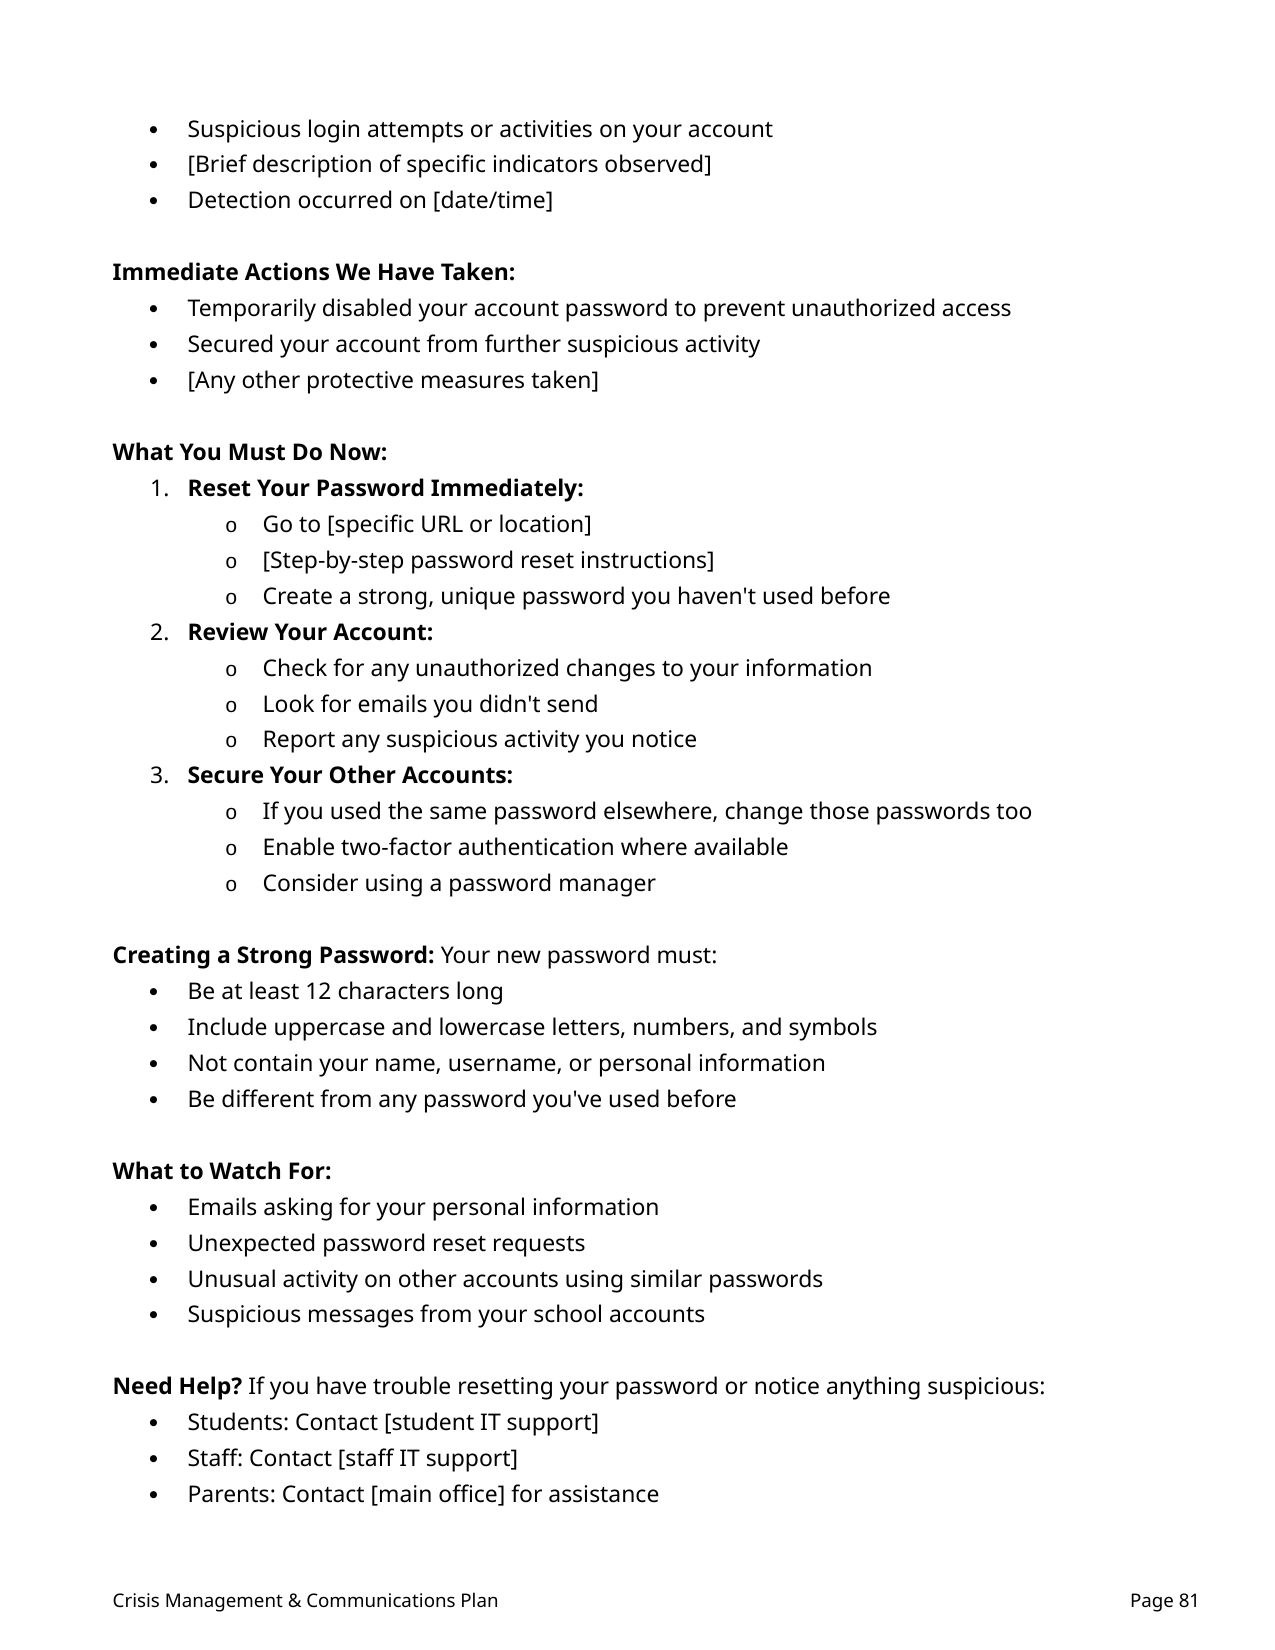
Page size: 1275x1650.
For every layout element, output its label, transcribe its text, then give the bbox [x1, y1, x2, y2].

text Immediate Actions We Have Taken: [112, 256, 1200, 287]
list Secure Your Other Accounts: [150, 759, 1200, 791]
list Suspicious login attempts or activities on your account [150, 112, 1200, 144]
text What to Watch For: [112, 1155, 1200, 1186]
list Reset Your Password Immediately: [150, 472, 1200, 503]
text Need Help? If you have trouble resetting your password or notice anything suspicious: [112, 1370, 1200, 1402]
text What You Must Do Now: [112, 436, 1200, 467]
list Staff: Contact [staff IT support] [150, 1442, 1200, 1473]
list Enable two-factor authentication where available [225, 831, 1200, 862]
list Consider using a password manager [225, 867, 1200, 898]
list Create a strong, unique password you haven't used before [225, 580, 1200, 611]
list Check for any unauthorized changes to your information [225, 652, 1200, 683]
list Include uppercase and lowercase letters, numbers, and symbols [150, 1011, 1200, 1042]
list [Step-by-step password reset instructions] [225, 544, 1200, 575]
list Look for emails you didn't send [225, 687, 1200, 719]
list Go to [specific URL or location] [225, 508, 1200, 539]
list [Brief description of specific indicators observed] [150, 148, 1200, 180]
list If you used the same password elsewhere, change those passwords too [225, 795, 1200, 827]
list Detection occurred on [date/time] [150, 184, 1200, 216]
list Report any suspicious activity you notice [225, 723, 1200, 755]
list Parents: Contact [main office] for assistance [150, 1478, 1200, 1509]
list Emails asking for your personal information [150, 1191, 1200, 1222]
list Secured your account from further suspicious activity [150, 328, 1200, 359]
list Review Your Account: [150, 616, 1200, 647]
list Students: Contact [student IT support] [150, 1406, 1200, 1437]
list [Any other protective measures taken] [150, 364, 1200, 395]
list Unexpected password reset requests [150, 1227, 1200, 1258]
list Be different from any password you've used before [150, 1083, 1200, 1114]
list Not contain your name, username, or personal information [150, 1047, 1200, 1078]
list Unusual activity on other accounts using similar passwords [150, 1262, 1200, 1294]
text Creating a Strong Password: Your new password must: [112, 939, 1200, 970]
list Suspicious messages from your school accounts [150, 1298, 1200, 1330]
list Temporarily disabled your account password to prevent unauthorized access [150, 292, 1200, 323]
list Be at least 12 characters long [150, 975, 1200, 1006]
